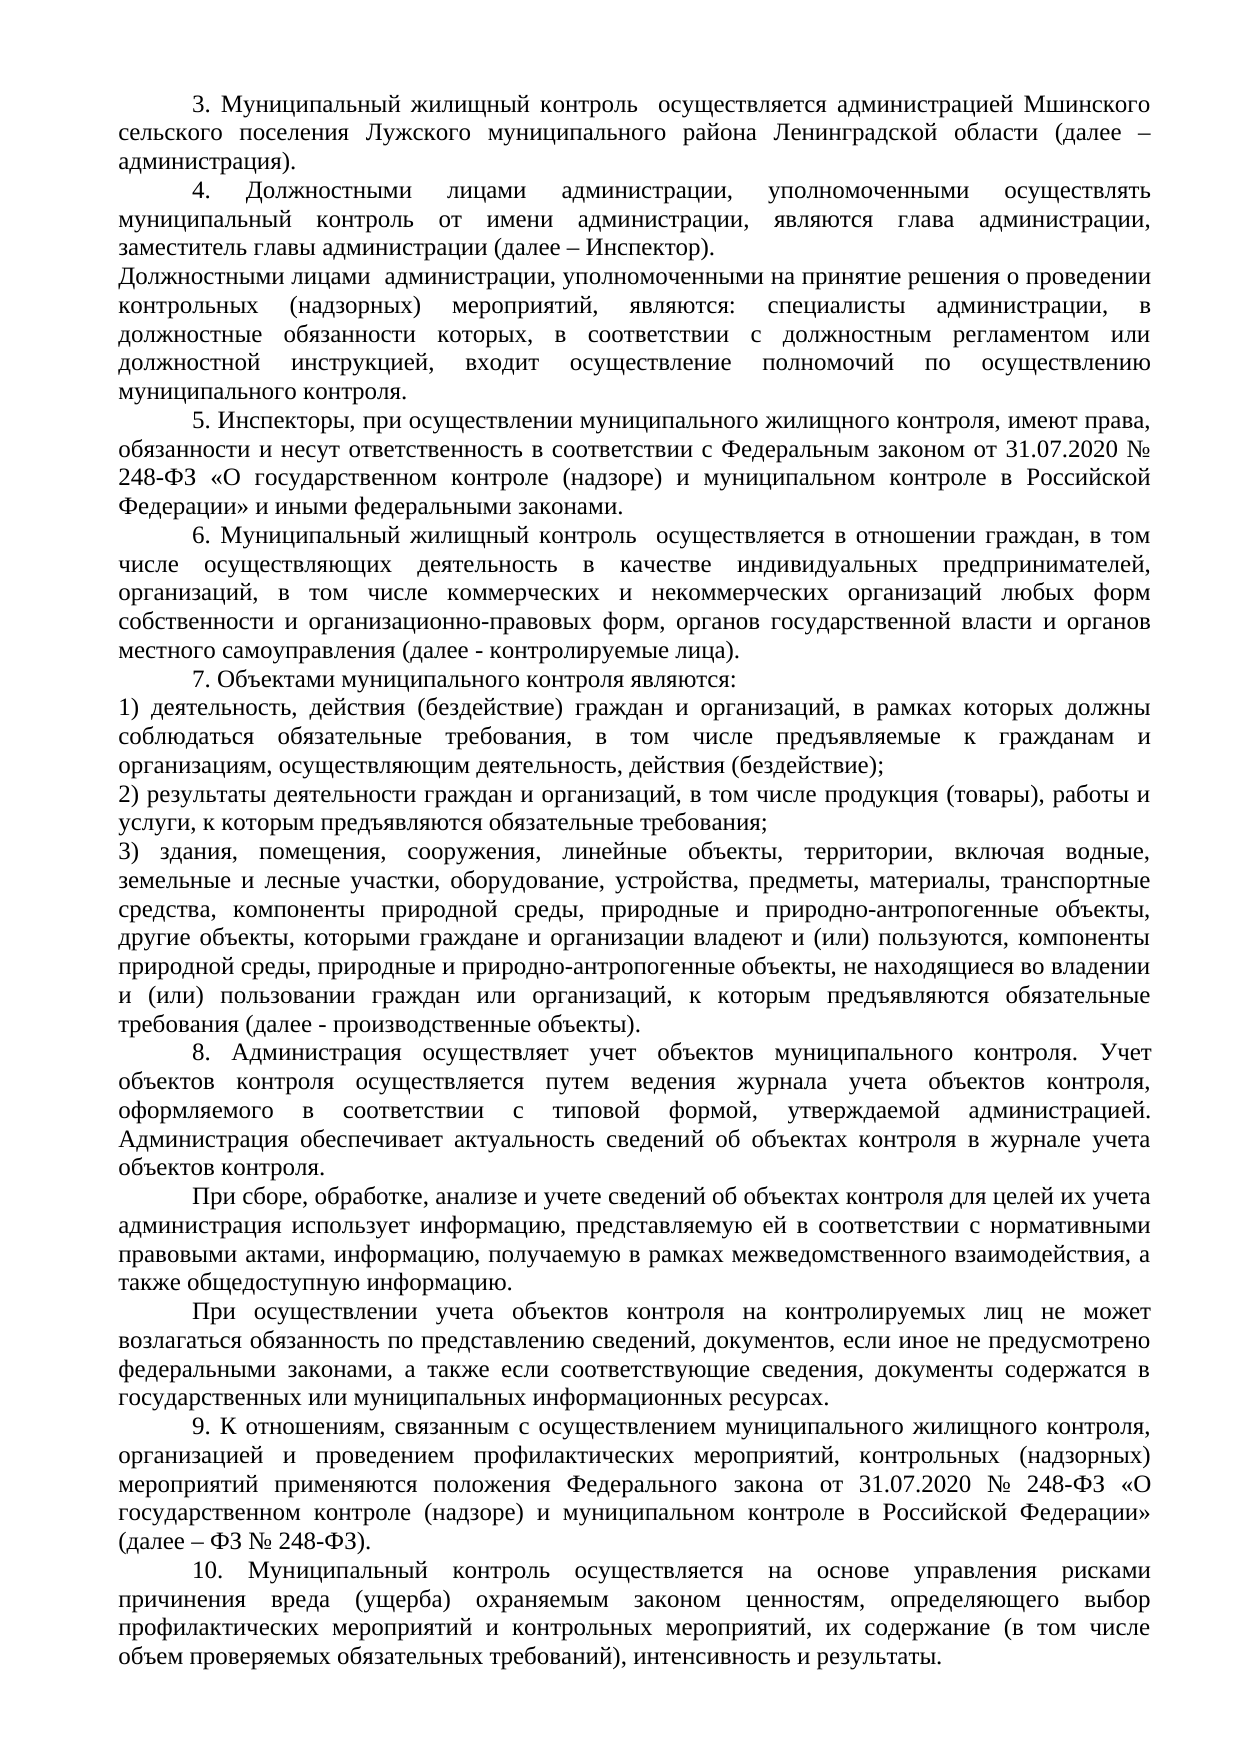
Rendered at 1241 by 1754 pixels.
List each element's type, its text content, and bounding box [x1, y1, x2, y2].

text 4. Должностными лицами администрации, уполномоченными осуществлять муниципальный контроль от имени администрации, являются глава администрации, заместитель главы администрации (далее – Инспектор). [118, 175, 1152, 261]
text 5. Инспекторы, при осуществлении муниципального жилищного контроля, имеют права, обязанности и несут ответственность в соответствии с Федеральным законом от 31.07.2020 № 248-ФЗ «О государственном контроле (надзоре) и муниципальном контроле в Российской Федерации» и иными федеральными законами. [118, 405, 1152, 520]
text 8. Администрация осуществляет учет объектов муниципального контроля. Учет объектов контроля осуществляется путем ведения журнала учета объектов контроля, оформляемого в соответствии с типовой формой, утверждаемой администрацией. Администрация обеспечивает актуальность сведений об объектах контроля в журнале учета объектов контроля. [118, 1037, 1152, 1181]
text 3. Муниципальный жилищный контроль осуществляется администрацией Мшинского сельского поселения Лужского муниципального района Ленинградской области (далее – администрация). [118, 89, 1152, 175]
text При сборе, обработке, анализе и учете сведений об объектах контроля для целей их учета администрация использует информацию, представляемую ей в соответствии с нормативными правовыми актами, информацию, получаемую в рамках межведомственного взаимодействия, а также общедоступную информацию. [118, 1181, 1152, 1296]
text Должностными лицами администрации, уполномоченными на принятие решения о проведении контрольных (надзорных) мероприятий, являются: специалисты администрации, в должностные обязанности которых, в соответствии с должностным регламентом или должностной инструкцией, входит осуществление полномочий по осуществлению муниципального контроля. [118, 261, 1152, 405]
text 7. Объектами муниципального контроля являются: [118, 664, 1152, 692]
text 10. Муниципальный контроль осуществляется на основе управления рисками причинения вреда (ущерба) охраняемым законом ценностям, определяющего выбор профилактических мероприятий и контрольных мероприятий, их содержание (в том числе объем проверяемых обязательных требований), интенсивность и результаты. [118, 1555, 1152, 1670]
text При осуществлении учета объектов контроля на контролируемых лиц не может возлагаться обязанность по представлению сведений, документов, если иное не предусмотрено федеральными законами, а также если соответствующие сведения, документы содержатся в государственных или муниципальных информационных ресурсах. [118, 1296, 1152, 1411]
text 9. К отношениям, связанным с осуществлением муниципального жилищного контроля, организацией и проведением профилактических мероприятий, контрольных (надзорных) мероприятий применяются положения Федерального закона от 31.07.2020 № 248-ФЗ «О государственном контроле (надзоре) и муниципальном контроле в Российской Федерации» (далее – ФЗ № 248-ФЗ). [118, 1411, 1152, 1555]
text 2) результаты деятельности граждан и организаций, в том числе продукция (товары), работы и услуги, к которым предъявляются обязательные требования; [118, 779, 1152, 836]
text 1) деятельность, действия (бездействие) граждан и организаций, в рамках которых должны соблюдаться обязательные требования, в том числе предъявляемые к гражданам и организациям, осуществляющим деятельность, действия (бездействие); [118, 692, 1152, 779]
text 6. Муниципальный жилищный контроль осуществляется в отношении граждан, в том числе осуществляющих деятельность в качестве индивидуальных предпринимателей, организаций, в том числе коммерческих и некоммерческих организаций любых форм собственности и организационно-правовых форм, органов государственной власти и органов местного самоуправления (далее - контролируемые лица). [118, 520, 1152, 664]
text 3) здания, помещения, сооружения, линейные объекты, территории, включая водные, земельные и лесные участки, оборудование, устройства, предметы, материалы, транспортные средства, компоненты природной среды, природные и природно-антропогенные объекты, другие объекты, которыми граждане и организации владеют и (или) пользуются, компоненты природной среды, природные и природно-антропогенные объекты, не находящиеся во владении и (или) пользовании граждан или организаций, к которым предъявляются обязательные требования (далее - производственные объекты). [118, 836, 1152, 1037]
